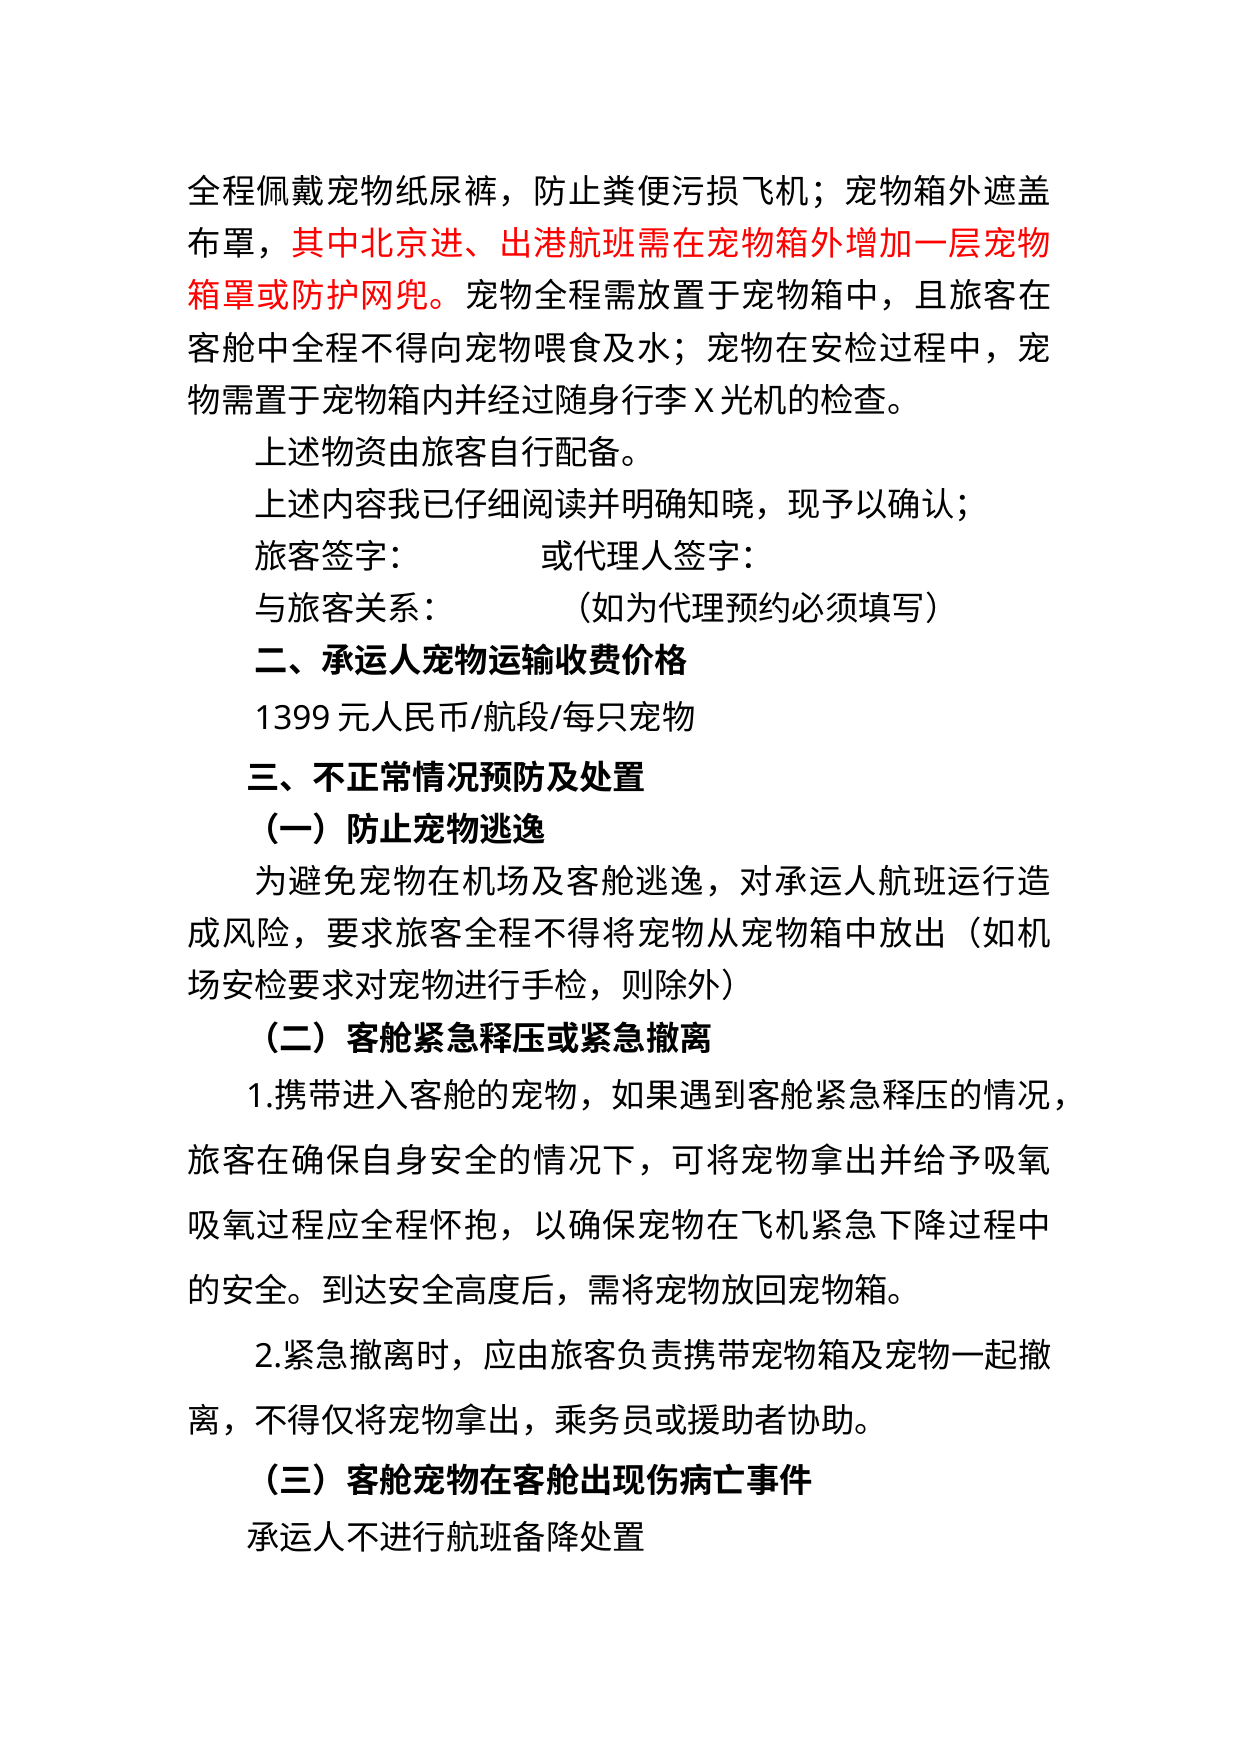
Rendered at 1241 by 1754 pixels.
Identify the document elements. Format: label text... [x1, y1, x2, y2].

text 承运人不进行航班备降处置 [187, 1502, 1053, 1567]
text 上述物资由旅客自行配备。 [187, 422, 1053, 474]
text （三）客舱宠物在客舱出现伤病亡事件 [187, 1450, 1053, 1502]
text 1.携带进入客舱的宠物，如果遇到客舱紧急释压的情况，旅客在确保自身安全的情况下，可将宠物拿出并给予吸氧，吸氧过程应全程怀抱，以确保宠物在飞机紧急下降过程中的安全。到达安全高度后，需将宠物放回宠物箱。 [187, 1060, 1053, 1320]
text 1399元人民币/航段/每只宠物 [187, 683, 1053, 748]
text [187, 162, 1053, 422]
text 旅客签字： 或代理人签字： [187, 527, 1053, 579]
text 2.紧急撤离时，应由旅客负责携带宠物箱及宠物一起撤离，不得仅将宠物拿出，乘务员或援助者协助。 [187, 1320, 1053, 1450]
text 三、不正常情况预防及处置 [187, 748, 1053, 800]
text 上述内容我已仔细阅读并明确知晓，现予以确认； [187, 474, 1053, 527]
text （二）客舱紧急释压或紧急撤离 [187, 1008, 1053, 1060]
text 二、承运人宠物运输收费价格 [187, 631, 1053, 683]
text 为避免宠物在机场及客舱逃逸，对承运人航班运行造成风险，要求旅客全程不得将宠物从宠物箱中放出（如机场安检要求对宠物进行手检，则除外） [187, 852, 1053, 1008]
text 与旅客关系： （如为代理预约必须填写） [187, 579, 1053, 631]
text （一）防止宠物逃逸 [187, 800, 1053, 852]
